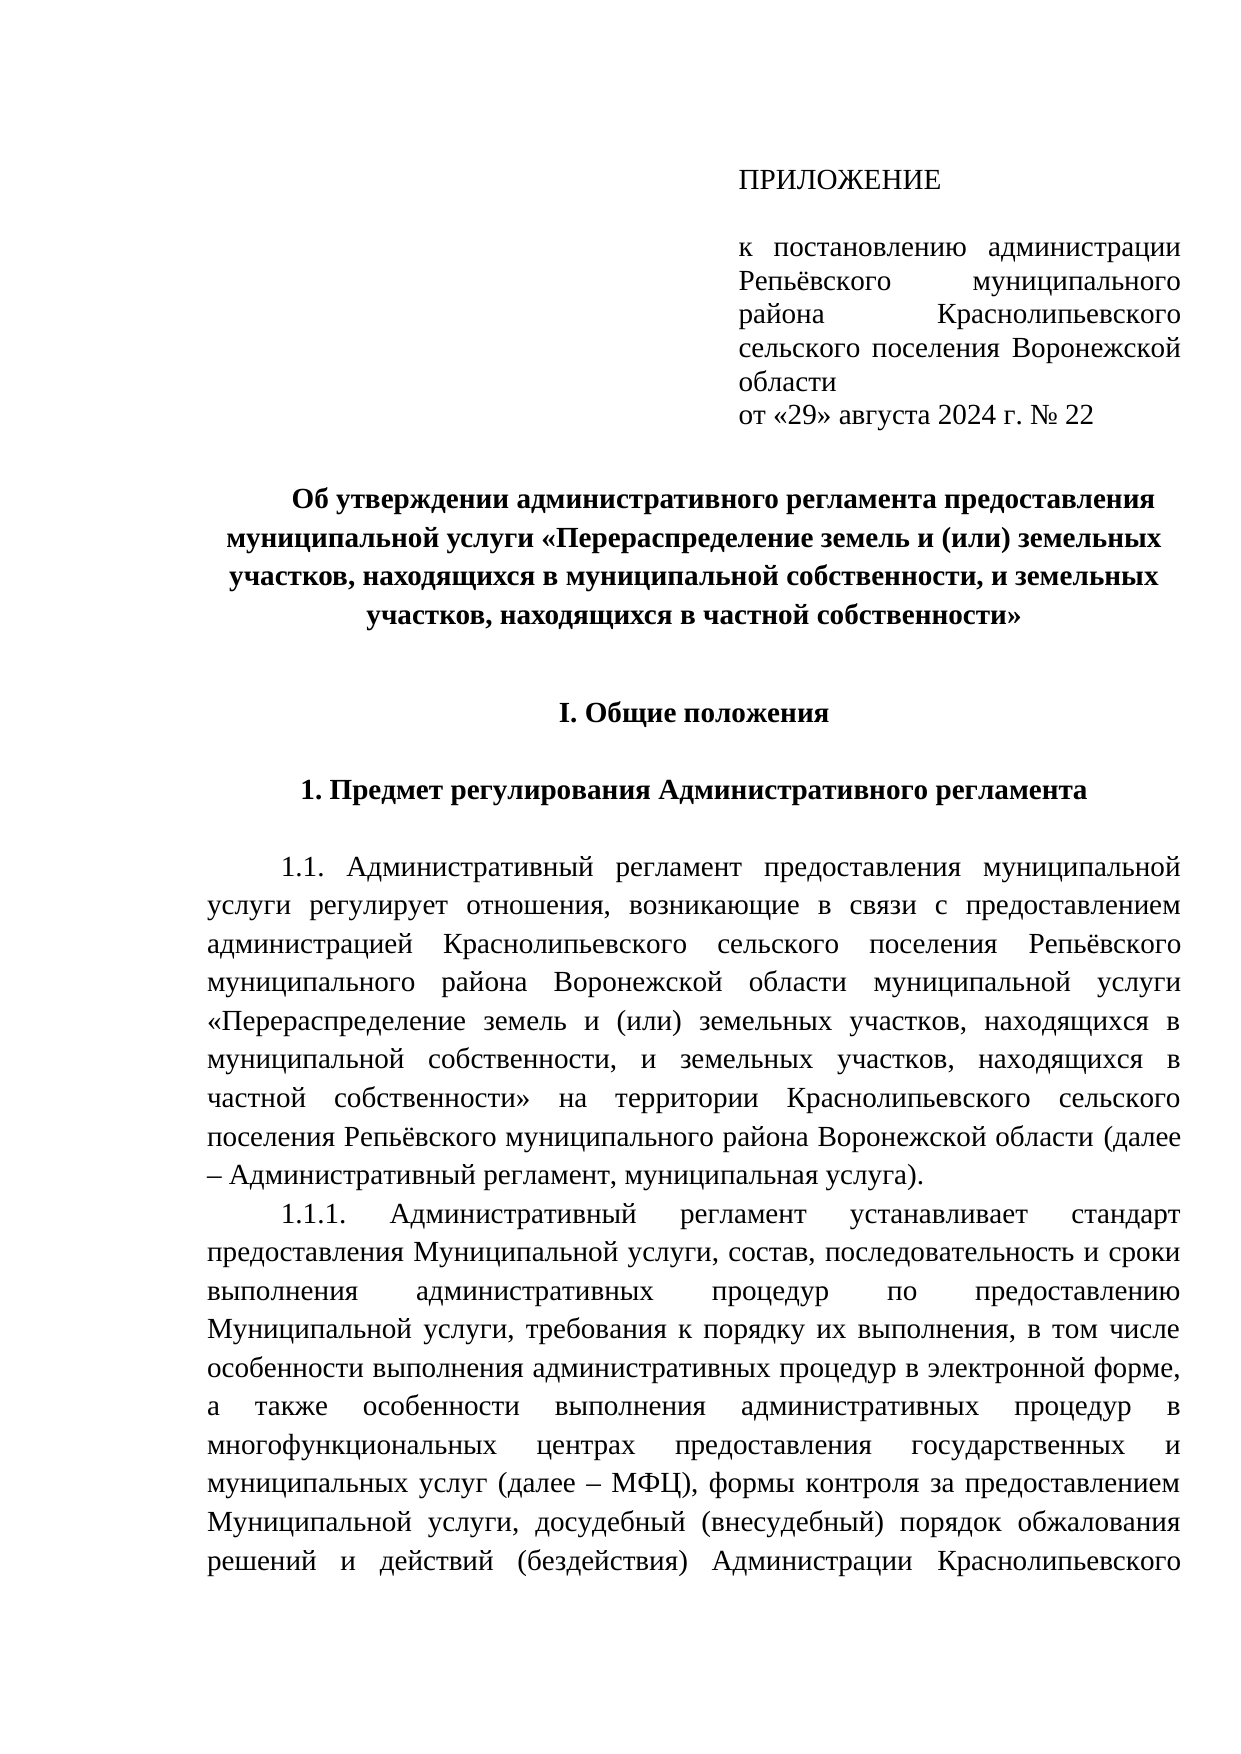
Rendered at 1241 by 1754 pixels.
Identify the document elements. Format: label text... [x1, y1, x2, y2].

text к постановлению администрации Репьёвского муниципального района Краснолипьевского сельского поселения Воронежской области [738, 229, 1181, 397]
text 1. Предмет регулирования Административного регламента [207, 772, 1181, 805]
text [207, 1196, 1181, 1576]
text I. Общие положения [207, 695, 1181, 728]
text ПРИЛОЖЕНИЕ [738, 162, 1181, 196]
text от «29» августа 2024 г. № 22 [738, 397, 1181, 431]
title Об утверждении административного регламента предоставления муниципальной услуги «Перераспределение земель и (или) земельных участков, находящихся в муниципальной собственности, и земельных участков, находящихся в частной собственности» [207, 481, 1181, 630]
text 1.1. Административный регламент предоставления муниципальной услуги регулирует отношения, возникающие в связи с предоставлением администрацией Краснолипьевского сельского поселения Репьёвского муниципального района Воронежской области муниципальной услуги «Перераспределение земель и (или) земельных участков, находящихся в муниципальной собственности, и земельных участков, находящихся в частной собственности» на территории Краснолипьевского сельского поселения Репьёвского муниципального района Воронежской области (далее – Административный регламент, муниципальная услуга). [207, 849, 1181, 1191]
